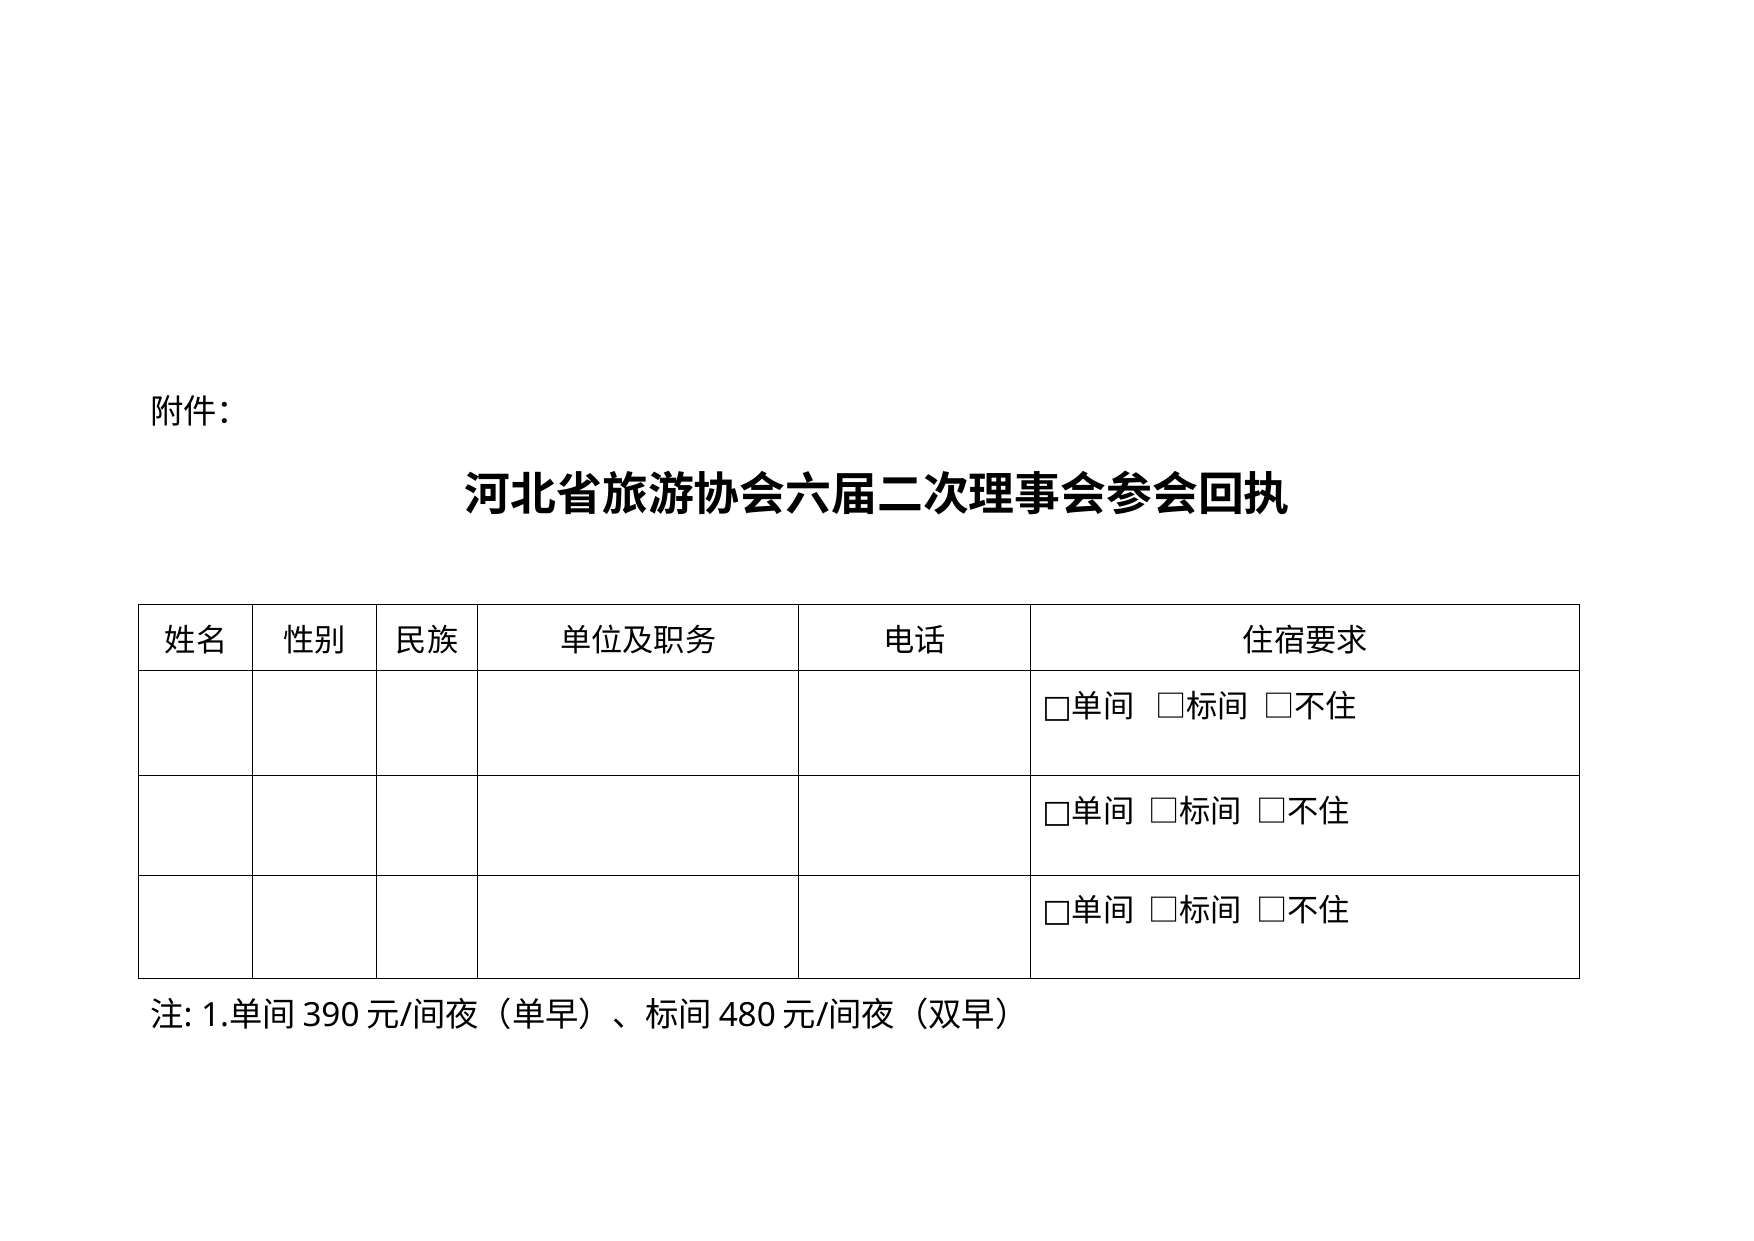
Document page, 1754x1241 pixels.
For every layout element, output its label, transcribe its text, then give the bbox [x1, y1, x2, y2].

table_header 住宿要求 [1031, 605, 1579, 670]
table_cell [478, 776, 798, 874]
text 附件： [150, 376, 1604, 441]
table_cell [139, 876, 252, 978]
text 河北省旅游协会六届二次理事会参会回执 [150, 441, 1604, 539]
table_cell [253, 776, 376, 874]
text 注: 1.单间390元/间夜（单早）、标间480元/间夜（双早） [150, 979, 1604, 1044]
table_cell [253, 671, 376, 775]
table_cell [377, 876, 477, 978]
table_cell [139, 776, 252, 874]
table_header 姓名 [139, 605, 252, 670]
table_cell [799, 876, 1030, 978]
table_header 单位及职务 [478, 605, 798, 670]
table_cell [799, 671, 1030, 775]
table_header 民族 [377, 605, 477, 670]
table_cell [377, 671, 477, 775]
table_cell □单间 □标间 □不住 [1031, 671, 1579, 775]
table_cell □单间 □标间 □不住 [1031, 776, 1579, 874]
table_cell [139, 671, 252, 775]
table_cell □单间 □标间 □不住 [1031, 876, 1579, 978]
table_cell [478, 876, 798, 978]
table_header 电话 [799, 605, 1030, 670]
table_cell [799, 776, 1030, 874]
table_cell [377, 776, 477, 874]
table_header 性别 [253, 605, 376, 670]
table_cell [478, 671, 798, 775]
table_cell [253, 876, 376, 978]
